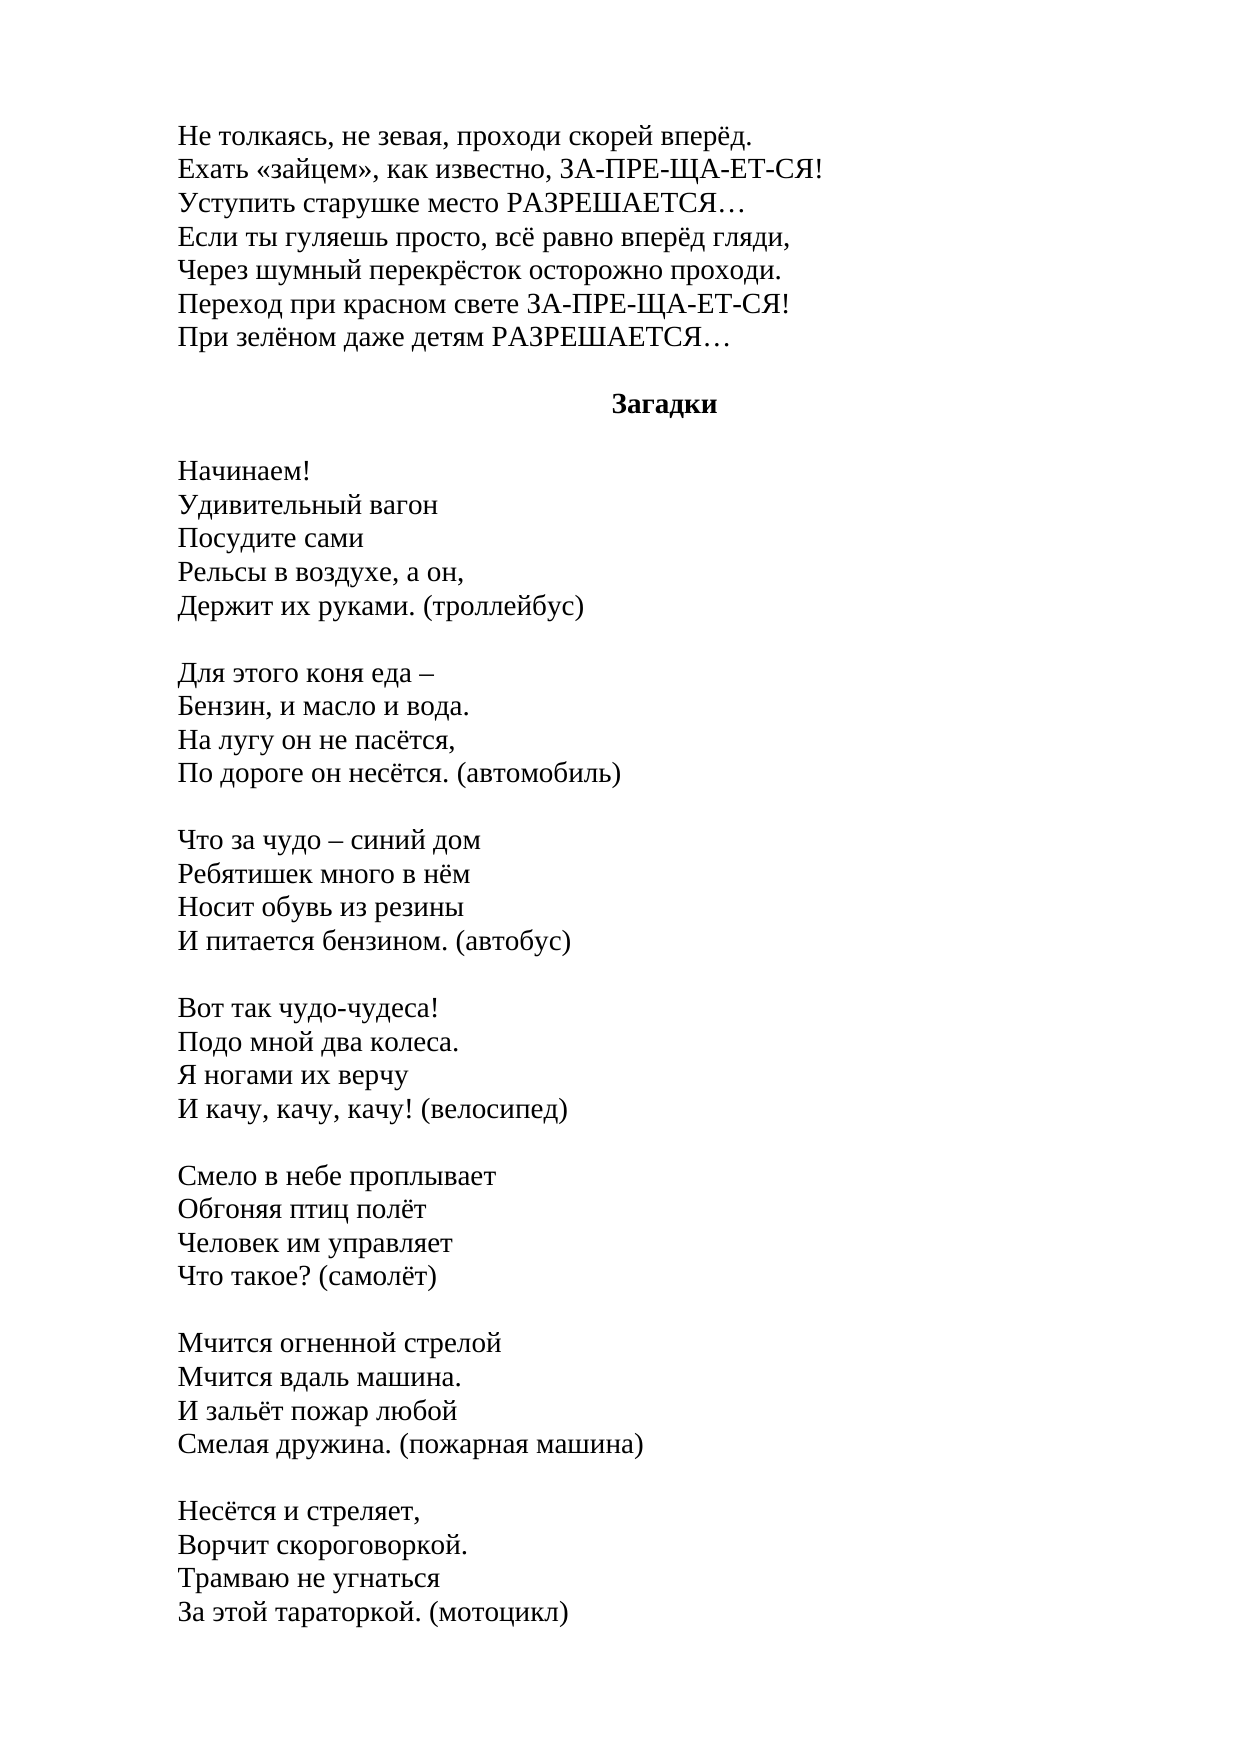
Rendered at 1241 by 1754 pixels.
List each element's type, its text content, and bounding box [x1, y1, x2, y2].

text Человек им управляет [177, 1225, 1152, 1258]
text Обгоняя птиц полёт [177, 1191, 1152, 1225]
text Что такое? (самолёт) [177, 1258, 1152, 1292]
text Уступить старушке место РАЗРЕШАЕТСЯ… [177, 185, 1152, 219]
text При зелёном даже детям РАЗРЕШАЕТСЯ… [177, 319, 1152, 353]
text Переход при красном свете ЗА-ПРЕ-ЩА-ЕТ-СЯ! [177, 286, 1152, 319]
text Смелая дружина. (пожарная машина) [177, 1426, 1152, 1460]
text Загадки [177, 386, 1152, 420]
text Мчится вдаль машина. [177, 1359, 1152, 1393]
text И качу, качу, качу! (велосипед) [177, 1091, 1152, 1124]
text Трамваю не угнаться [177, 1560, 1152, 1594]
text За этой тараторкой. (мотоцикл) [177, 1594, 1152, 1627]
text Ворчит скороговоркой. [177, 1527, 1152, 1560]
text На лугу он не пасётся, [177, 722, 1152, 755]
text Мчится огненной стрелой [177, 1326, 1152, 1359]
text Рельсы в воздухе, а он, [177, 554, 1152, 588]
text Через шумный перекрёсток осторожно проходи. [177, 252, 1152, 286]
text Если ты гуляешь просто, всё равно вперёд гляди, [177, 219, 1152, 252]
text Ребятишек много в нём [177, 856, 1152, 889]
text Бензин, и масло и вода. [177, 688, 1152, 722]
text Носит обувь из резины [177, 889, 1152, 923]
text Смело в небе проплывает [177, 1158, 1152, 1191]
text Для этого коня еда – [177, 655, 1152, 688]
text Удивительный вагон [177, 487, 1152, 521]
text Я ногами их верчу [177, 1057, 1152, 1091]
text По дороге он несётся. (автомобиль) [177, 755, 1152, 789]
text Несётся и стреляет, [177, 1493, 1152, 1527]
text Держит их руками. (троллейбус) [177, 588, 1152, 621]
text И питается бензином. (автобус) [177, 923, 1152, 957]
text Посудите сами [177, 521, 1152, 554]
text Что за чудо – синий дом [177, 822, 1152, 856]
text Не толкаясь, не зевая, проходи скорей вперёд. [177, 118, 1152, 152]
text Подо мной два колеса. [177, 1024, 1152, 1057]
text Вот так чудо-чудеса! [177, 990, 1152, 1024]
text И зальёт пожар любой [177, 1393, 1152, 1426]
text Ехать «зайцем», как известно, ЗА-ПРЕ-ЩА-ЕТ-СЯ! [177, 152, 1152, 185]
text Начинаем! [177, 453, 1152, 487]
